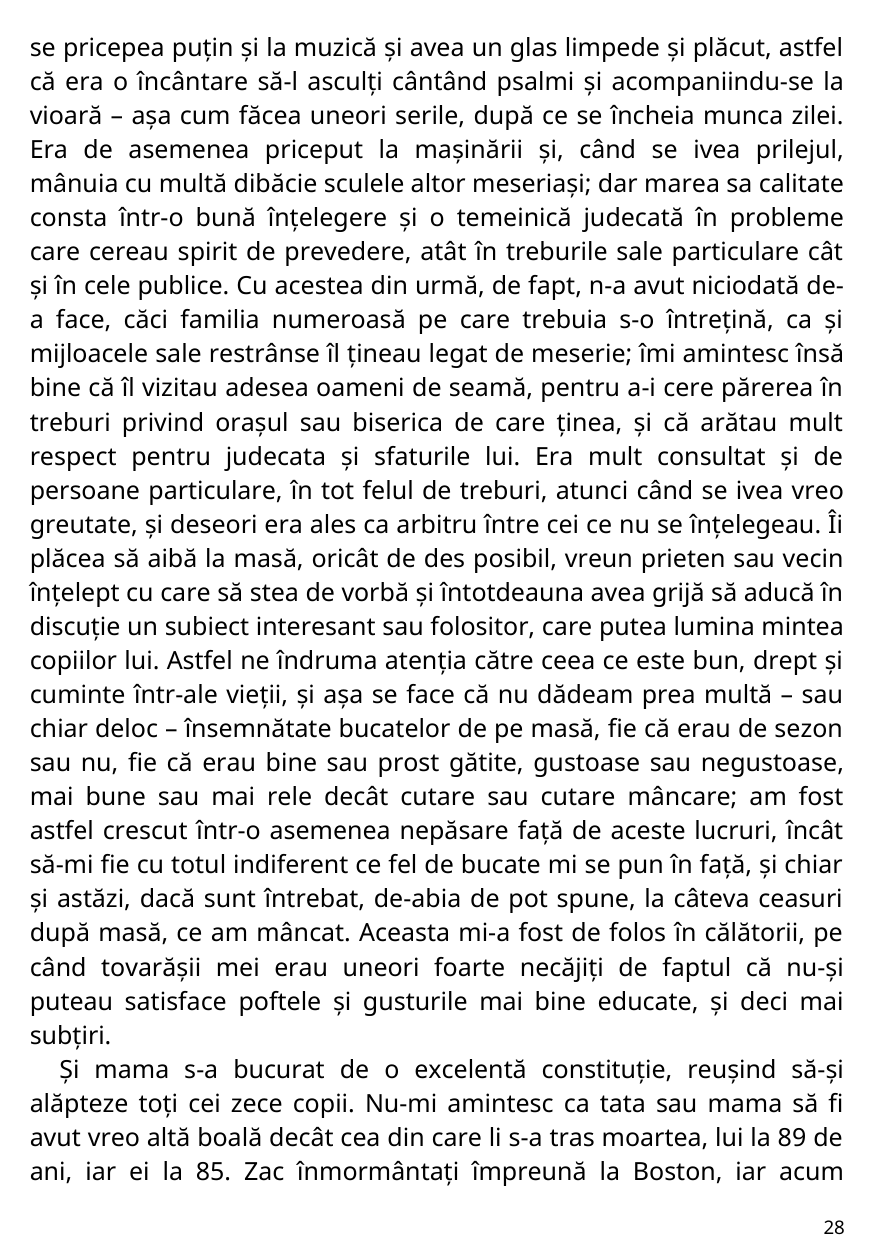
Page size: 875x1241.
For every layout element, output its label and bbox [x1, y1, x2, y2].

text [29, 29, 844, 1051]
text [29, 1051, 844, 1188]
